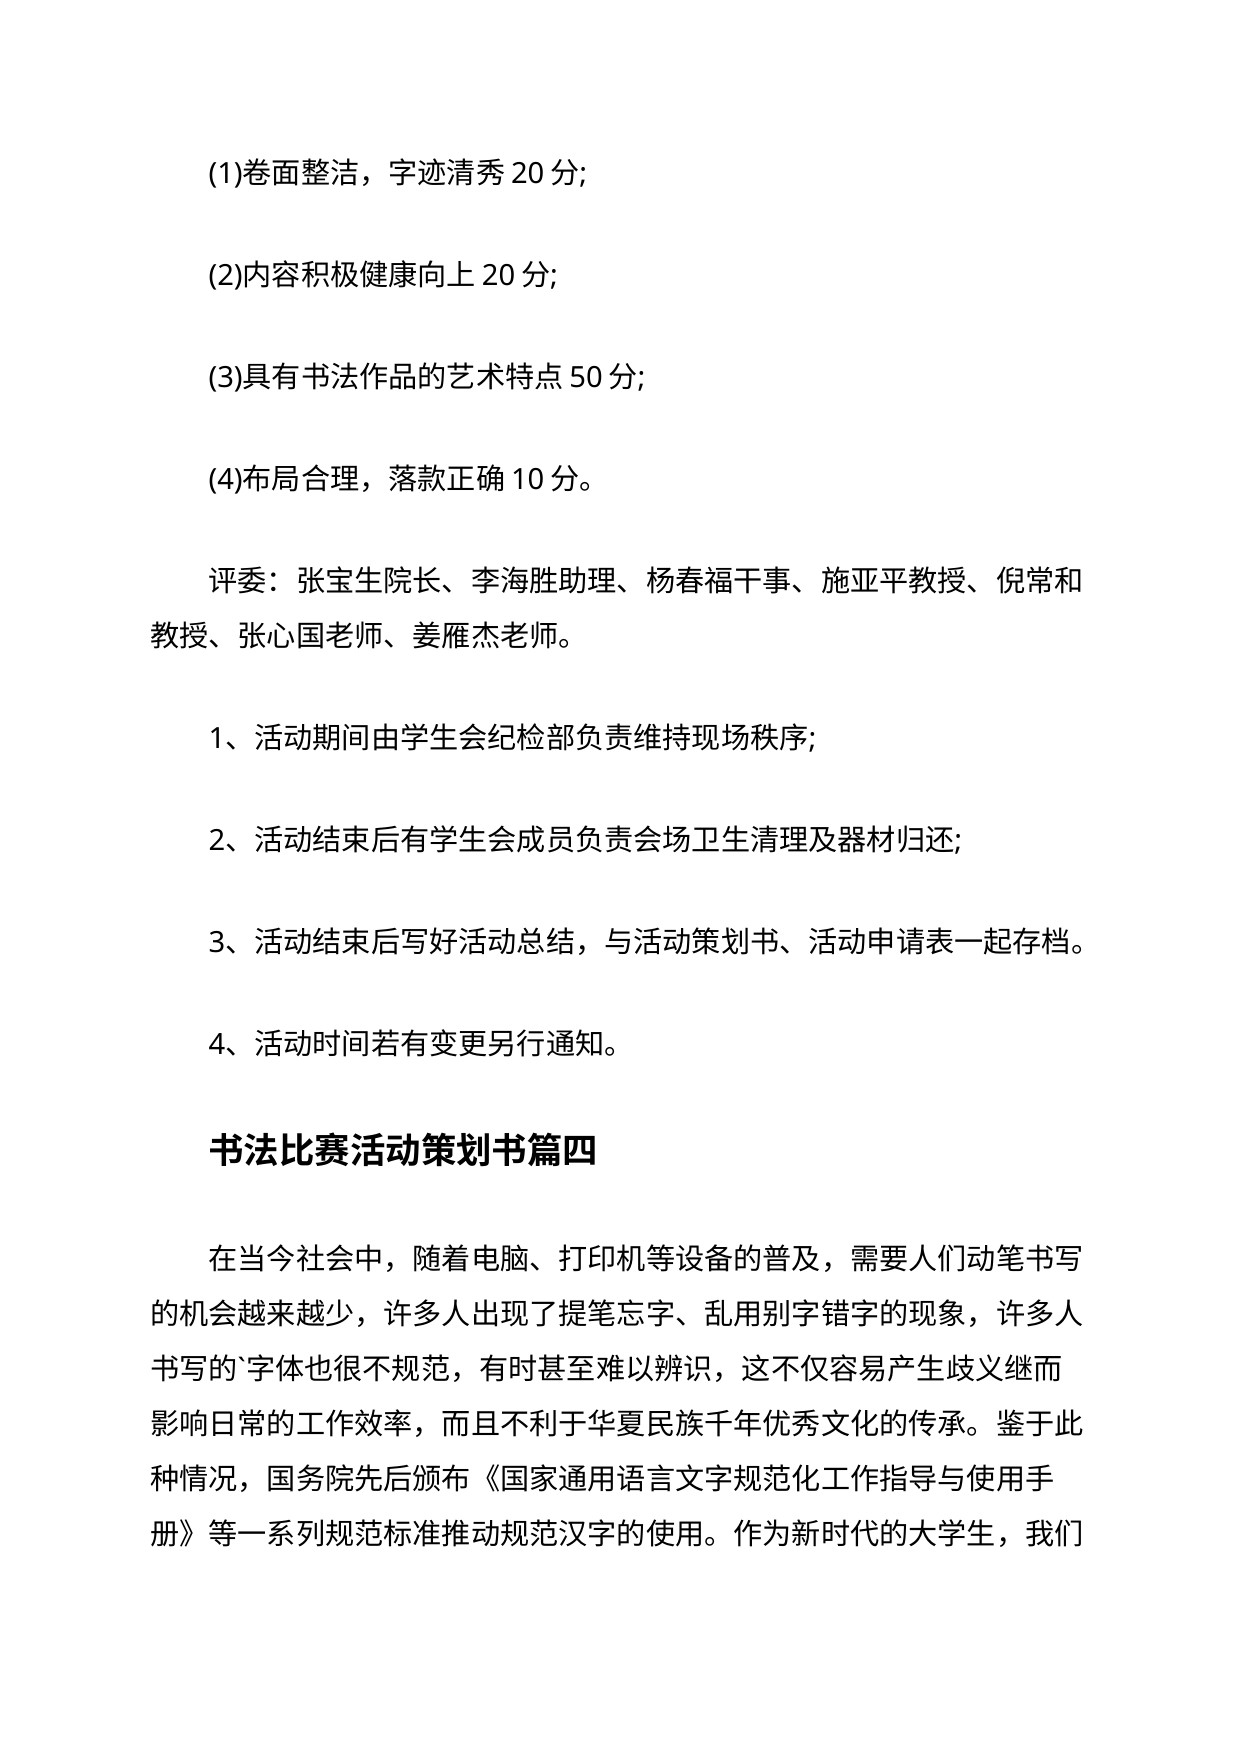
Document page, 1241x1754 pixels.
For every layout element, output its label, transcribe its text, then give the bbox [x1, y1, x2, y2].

text (4)布局合理，落款正确10分。 [150, 456, 1090, 498]
text 2、活动结束后有学生会成员负责会场卫生清理及器材归还; [150, 817, 1090, 859]
text 4、活动时间若有变更另行通知。 [150, 1021, 1090, 1063]
text (2)内容积极健康向上20分; [150, 252, 1090, 294]
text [150, 1236, 1090, 1553]
text 评委：张宝生院长、李海胜助理、杨春福干事、施亚平教授、倪常和教授、张心国老师、姜雁杰老师。 [150, 558, 1090, 655]
text 书法比赛活动策划书篇四 [150, 1122, 1090, 1174]
text (1)卷面整洁，字迹清秀20分; [150, 150, 1090, 192]
text (3)具有书法作品的艺术特点50分; [150, 354, 1090, 396]
text 3、活动结束后写好活动总结，与活动策划书、活动申请表一起存档。 [150, 918, 1090, 961]
text 1、活动期间由学生会纪检部负责维持现场秩序; [150, 714, 1090, 757]
